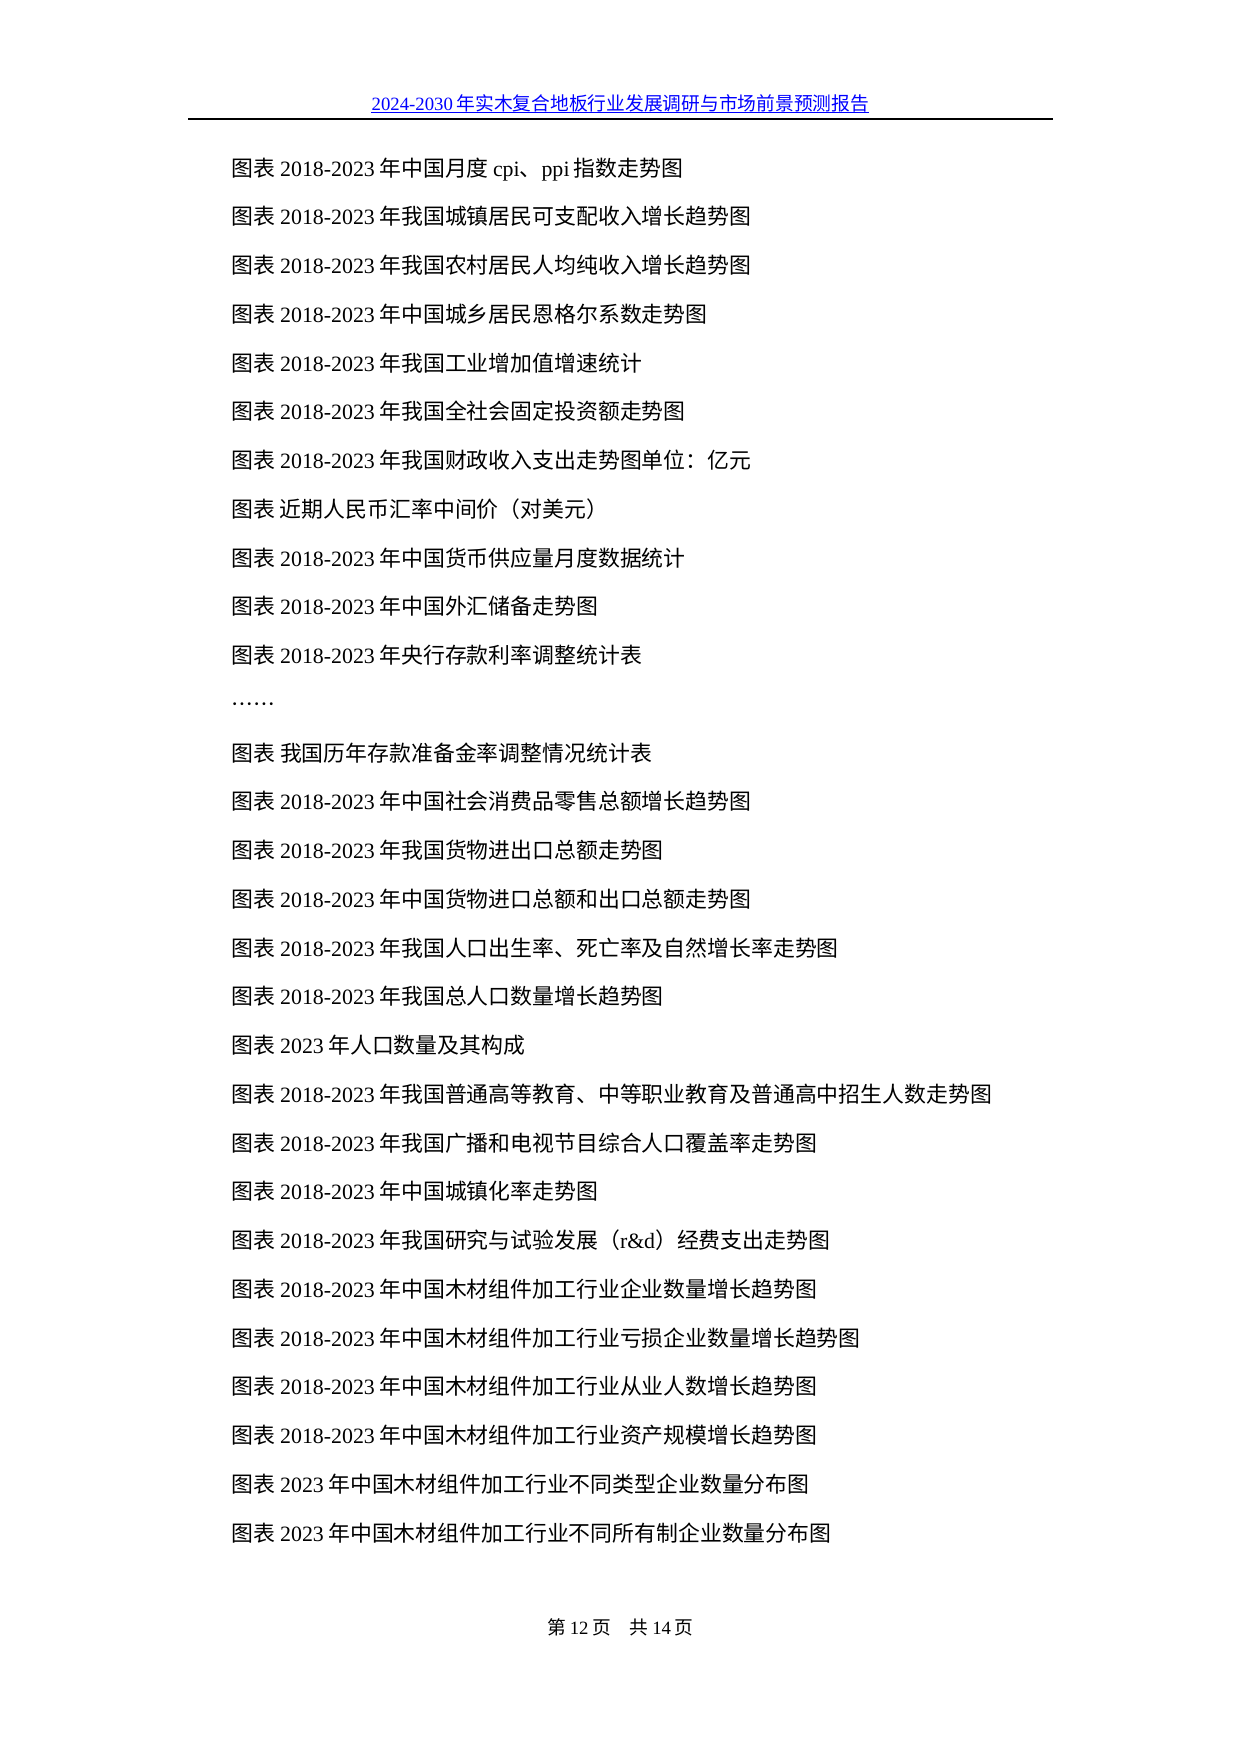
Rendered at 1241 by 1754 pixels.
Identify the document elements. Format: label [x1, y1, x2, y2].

text [187, 150, 1053, 1548]
